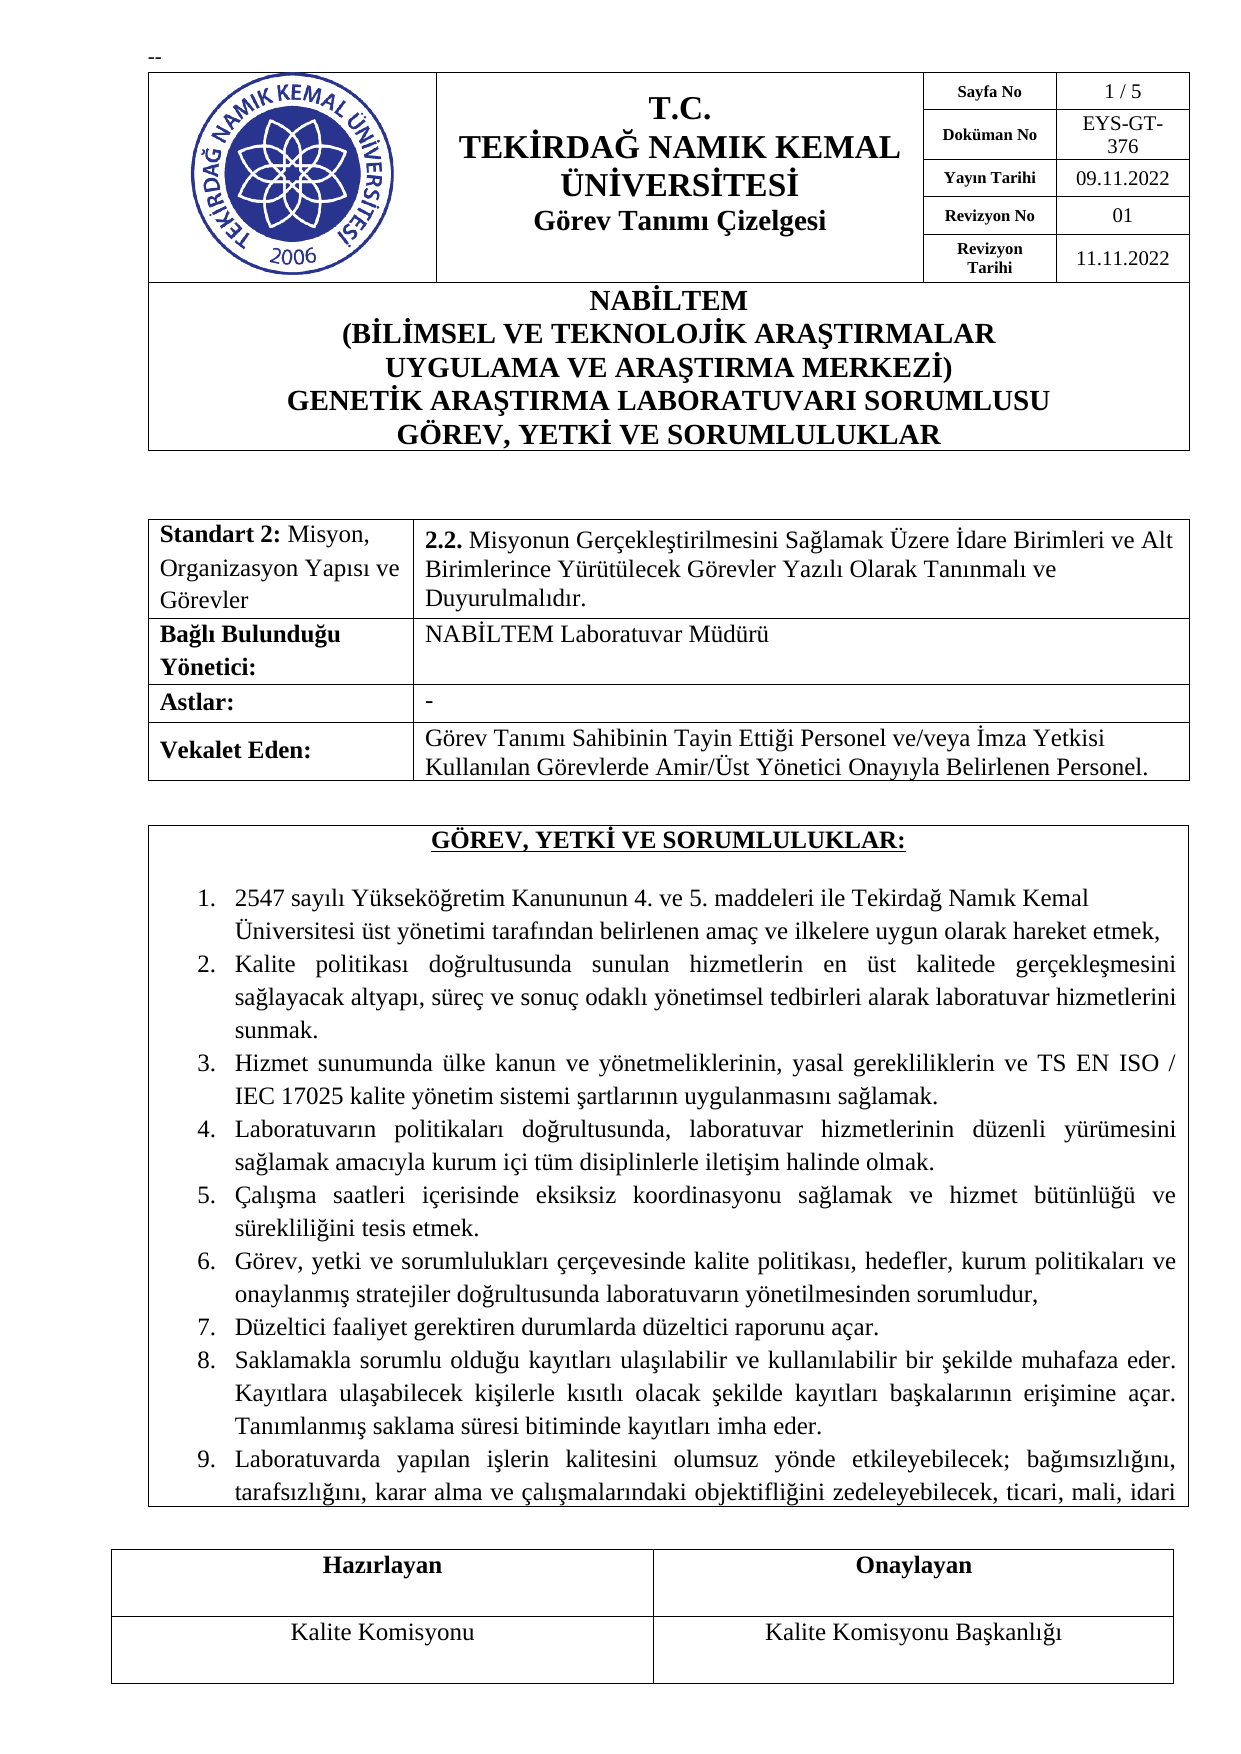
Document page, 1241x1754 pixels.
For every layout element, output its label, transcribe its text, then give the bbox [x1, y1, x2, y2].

table_header 2.2. Misyonun Gerçekleştirilmesini Sağlamak Üzere İdare Birimleri ve Alt Birimlerince Yürütülecek Görevler Yazılı Olarak Tanınmalı ve Duyurulmalıdır. [414, 520, 1189, 618]
table_cell NABİLTEM Laboratuvar Müdürü [414, 619, 1189, 684]
table_cell Görev Tanımı Sahibinin Tayin Ettiği Personel ve/veya İmza Yetkisi Kullanılan Görevlerde Amir/Üst Yönetici Onayıyla Belirlenen Personel. [414, 723, 1189, 780]
table_cell Astlar: [149, 685, 413, 722]
table_cell - [414, 685, 1189, 722]
table_header Standart 2: Misyon, Organizasyon Yapısı ve Görevler [149, 520, 413, 618]
picture [190, 72, 394, 275]
table_cell Bağlı Bulunduğu Yönetici: [149, 619, 413, 684]
table_cell Vekalet Eden: [149, 723, 413, 780]
